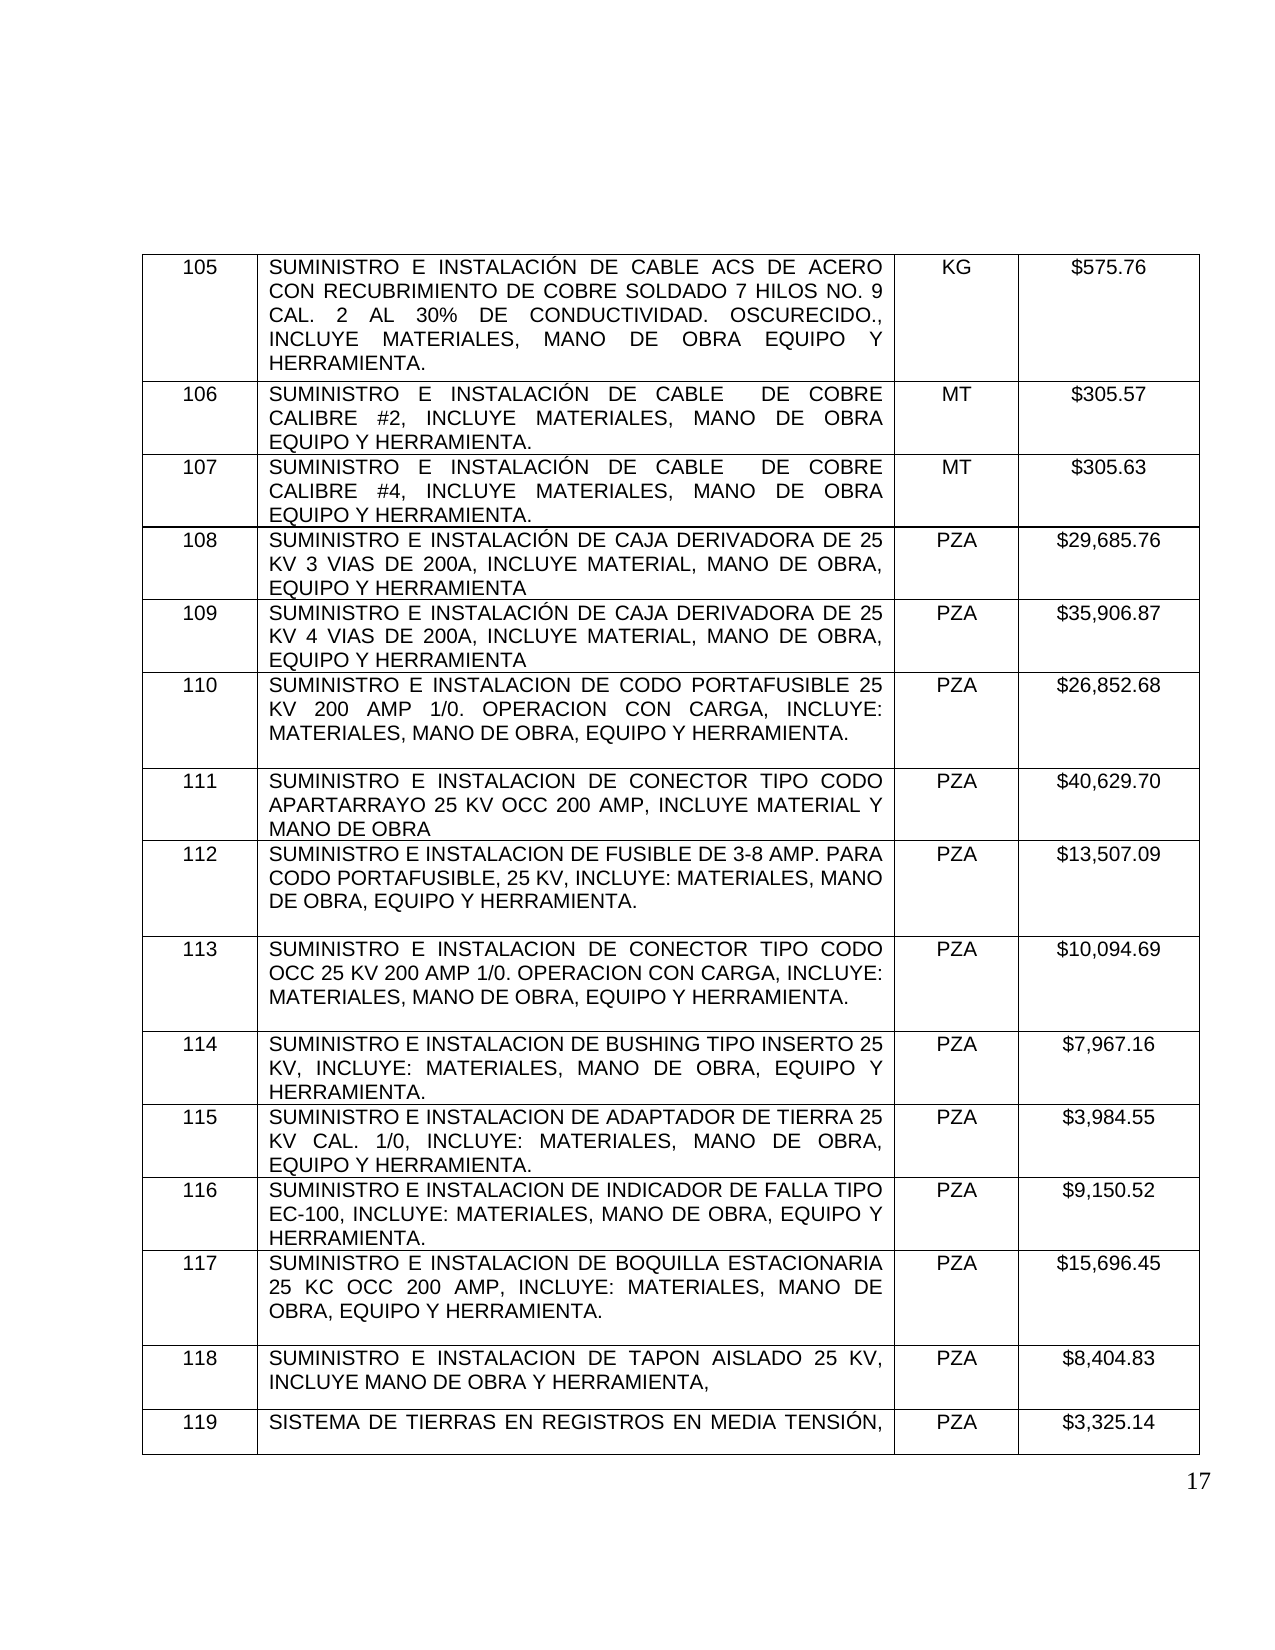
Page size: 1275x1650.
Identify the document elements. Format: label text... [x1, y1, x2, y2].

table_cell SUMINISTRO E INSTALACIÓN DE CAJA DERIVADORA DE 25 KV 4 VIAS DE 200A, INCLUYE MATERIAL, MANO DE OBRA, EQUIPO Y HERRAMIENTA [258, 600, 894, 672]
table_cell SUMINISTRO E INSTALACION DE FUSIBLE DE 3-8 AMP. PARA CODO PORTAFUSIBLE, 25 KV, INCLUYE: MATERIALES, MANO DE OBRA, EQUIPO Y HERRAMIENTA. [258, 841, 894, 936]
table_cell 111 [143, 769, 257, 840]
table_cell SUMINISTRO E INSTALACIÓN DE CAJA DERIVADORA DE 25 KV 3 VIAS DE 200A, INCLUYE MATERIAL, MANO DE OBRA, EQUIPO Y HERRAMIENTA [258, 528, 894, 599]
table_cell PZA [895, 1105, 1018, 1177]
table_cell SUMINISTRO E INSTALACION DE CONECTOR TIPO CODO OCC 25 KV 200 AMP 1/0. OPERACION CON CARGA, INCLUYE: MATERIALES, MANO DE OBRA, EQUIPO Y HERRAMIENTA. [258, 937, 894, 1031]
table_cell $15,696.45 [1019, 1251, 1199, 1345]
table_cell $29,685.76 [1019, 528, 1199, 599]
table_cell SUMINISTRO E INSTALACION DE ADAPTADOR DE TIERRA 25 KV CAL. 1/0, INCLUYE: MATERIALES, MANO DE OBRA, EQUIPO Y HERRAMIENTA. [258, 1105, 894, 1177]
table_cell $3,325.14 [1019, 1410, 1199, 1454]
table_cell PZA [895, 1410, 1018, 1454]
table_cell 118 [143, 1346, 257, 1409]
table_cell KG [895, 255, 1018, 381]
table_cell SUMINISTRO E INSTALACION DE INDICADOR DE FALLA TIPO EC-100, INCLUYE: MATERIALES, MANO DE OBRA, EQUIPO Y HERRAMIENTA. [258, 1178, 894, 1250]
table_cell $13,507.09 [1019, 841, 1199, 936]
table_cell 112 [143, 841, 257, 936]
table_cell $26,852.68 [1019, 673, 1199, 767]
table_cell 113 [143, 937, 257, 1031]
table_cell PZA [895, 528, 1018, 599]
table_cell SUMINISTRO E INSTALACION DE CONECTOR TIPO CODO APARTARRAYO 25 KV OCC 200 AMP, INCLUYE MATERIAL Y MANO DE OBRA [258, 769, 894, 840]
table_cell PZA [895, 1251, 1018, 1345]
table_cell 107 [143, 455, 257, 526]
table_cell 119 [143, 1410, 257, 1454]
table_cell PZA [895, 1178, 1018, 1250]
table_cell $8,404.83 [1019, 1346, 1199, 1409]
table_cell MT [895, 455, 1018, 526]
table_cell PZA [895, 937, 1018, 1031]
table_cell SUMINISTRO E INSTALACION DE BOQUILLA ESTACIONARIA 25 KC OCC 200 AMP, INCLUYE: MATERIALES, MANO DE OBRA, EQUIPO Y HERRAMIENTA. [258, 1251, 894, 1345]
table_cell $40,629.70 [1019, 769, 1199, 840]
table_cell MT [895, 382, 1018, 453]
table_cell $305.57 [1019, 382, 1199, 453]
table_cell SUMINISTRO E INSTALACION DE CODO PORTAFUSIBLE 25 KV 200 AMP 1/0. OPERACION CON CARGA, INCLUYE: MATERIALES, MANO DE OBRA, EQUIPO Y HERRAMIENTA. [258, 673, 894, 767]
table_cell PZA [895, 600, 1018, 672]
table_cell 109 [143, 600, 257, 672]
table_cell 106 [143, 382, 257, 453]
table_cell $10,094.69 [1019, 937, 1199, 1031]
table_cell PZA [895, 841, 1018, 936]
table_cell $305.63 [1019, 455, 1199, 526]
table_cell SUMINISTRO E INSTALACIÓN DE CABLE DE COBRE CALIBRE #4, INCLUYE MATERIALES, MANO DE OBRA EQUIPO Y HERRAMIENTA. [258, 455, 894, 526]
table_cell 110 [143, 673, 257, 767]
table_cell 117 [143, 1251, 257, 1345]
table_cell 115 [143, 1105, 257, 1177]
table_cell 116 [143, 1178, 257, 1250]
table_cell 105 [143, 255, 257, 381]
table_cell 114 [143, 1032, 257, 1104]
table_cell PZA [895, 673, 1018, 767]
table_cell PZA [895, 1032, 1018, 1104]
table_cell $9,150.52 [1019, 1178, 1199, 1250]
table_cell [258, 1410, 894, 1454]
table_cell $3,984.55 [1019, 1105, 1199, 1177]
table_cell PZA [895, 1346, 1018, 1409]
table_cell SUMINISTRO E INSTALACIÓN DE CABLE ACS DE ACERO CON RECUBRIMIENTO DE COBRE SOLDADO 7 HILOS NO. 9 CAL. 2 AL 30% DE CONDUCTIVIDAD. OSCURECIDO., INCLUYE MATERIALES, MANO DE OBRA EQUIPO Y HERRAMIENTA. [258, 255, 894, 381]
table_cell SUMINISTRO E INSTALACION DE BUSHING TIPO INSERTO 25 KV, INCLUYE: MATERIALES, MANO DE OBRA, EQUIPO Y HERRAMIENTA. [258, 1032, 894, 1104]
table_cell SUMINISTRO E INSTALACIÓN DE CABLE DE COBRE CALIBRE #2, INCLUYE MATERIALES, MANO DE OBRA EQUIPO Y HERRAMIENTA. [258, 382, 894, 453]
table_cell $35,906.87 [1019, 600, 1199, 672]
table_cell 108 [143, 528, 257, 599]
table_cell $7,967.16 [1019, 1032, 1199, 1104]
table_cell PZA [895, 769, 1018, 840]
table_cell SUMINISTRO E INSTALACION DE TAPON AISLADO 25 KV, INCLUYE MANO DE OBRA Y HERRAMIENTA, [258, 1346, 894, 1409]
table_cell $575.76 [1019, 255, 1199, 381]
